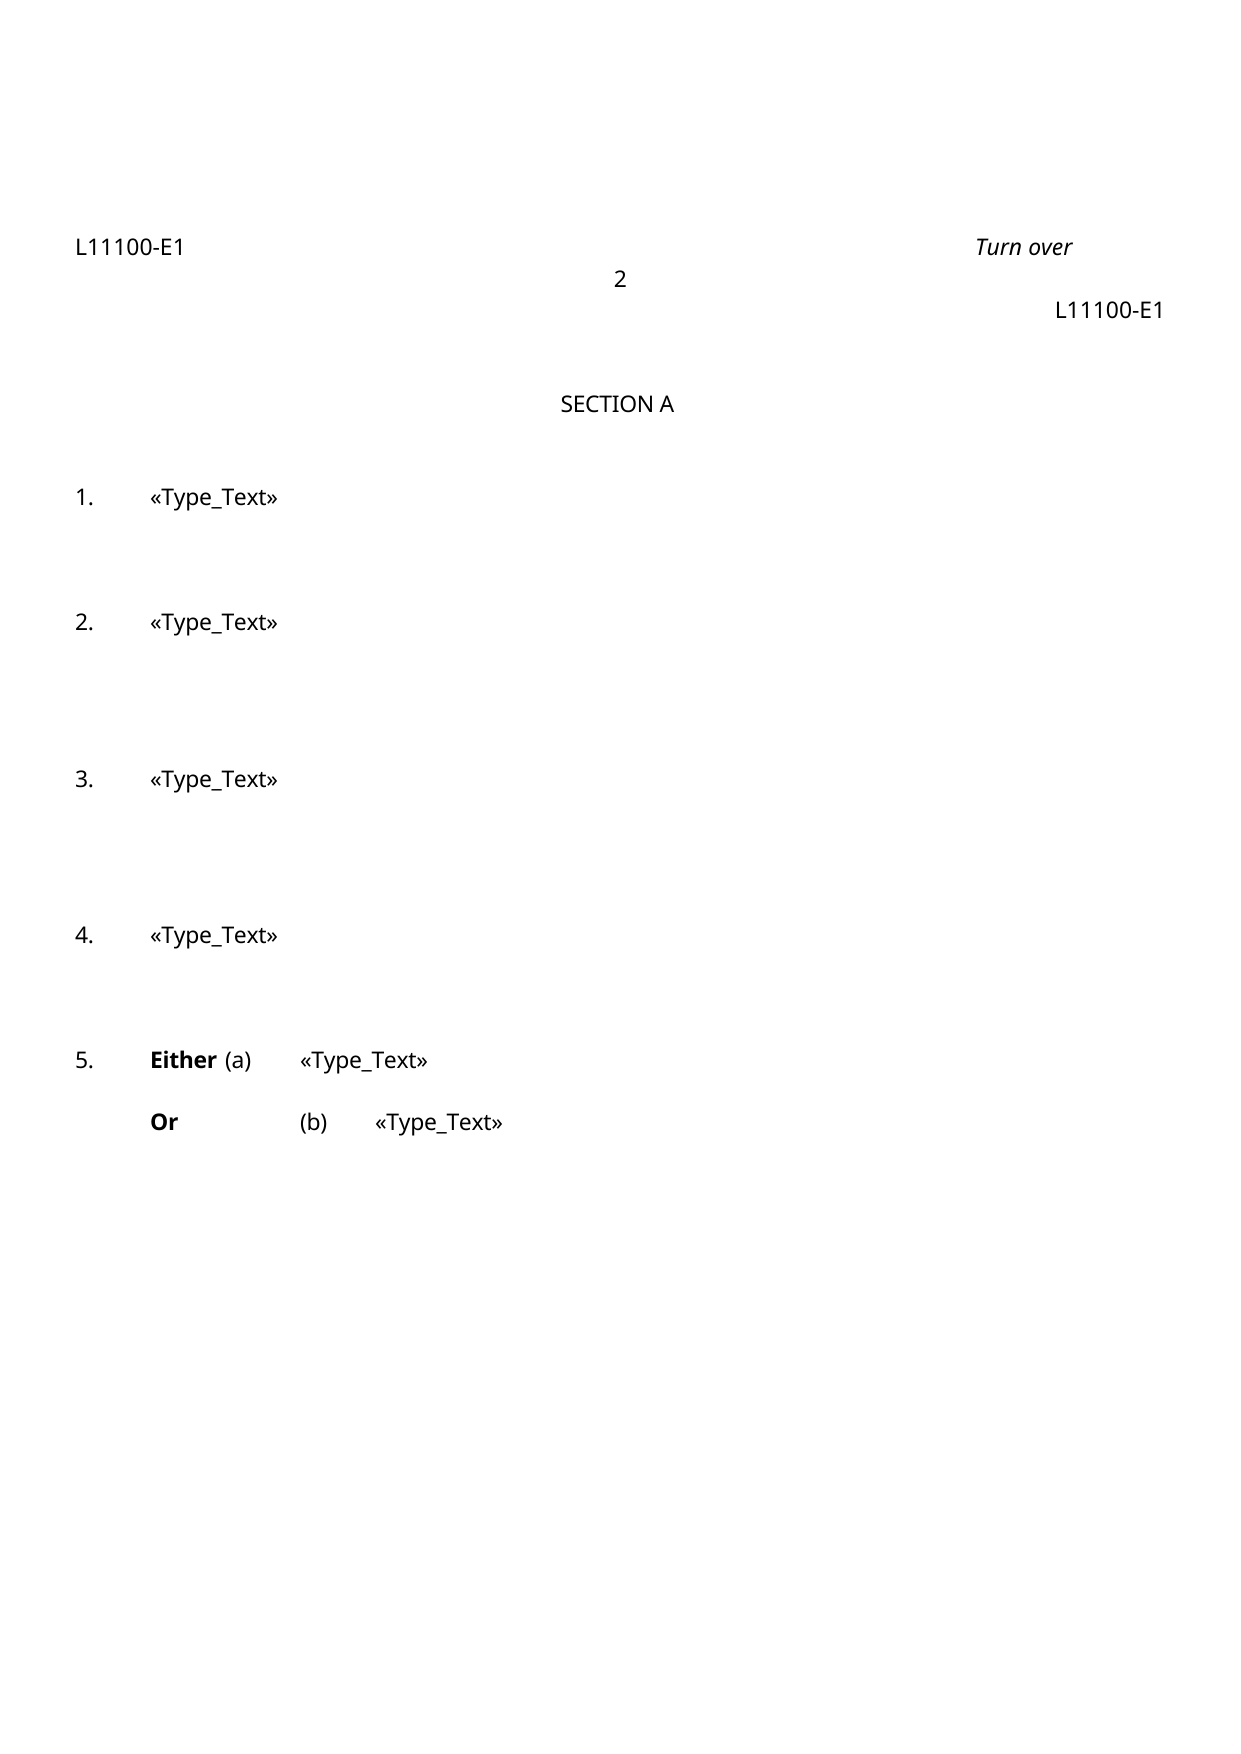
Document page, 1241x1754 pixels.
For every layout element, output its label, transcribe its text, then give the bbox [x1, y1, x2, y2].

text 3. «Type_Text» [75, 762, 1165, 794]
text L11100-E1 Turn over [75, 231, 1165, 262]
text L11100-E1 [75, 294, 1165, 325]
text SECTION A [75, 387, 1165, 419]
text Or (b) «Type_Text» [75, 1106, 1165, 1137]
text 4. «Type_Text» [75, 919, 1165, 950]
text 5. Either (a) «Type_Text» [75, 1044, 1165, 1075]
text 1. «Type_Text» [75, 481, 1165, 512]
text 2 [75, 262, 1165, 294]
text 2. «Type_Text» [75, 606, 1165, 637]
